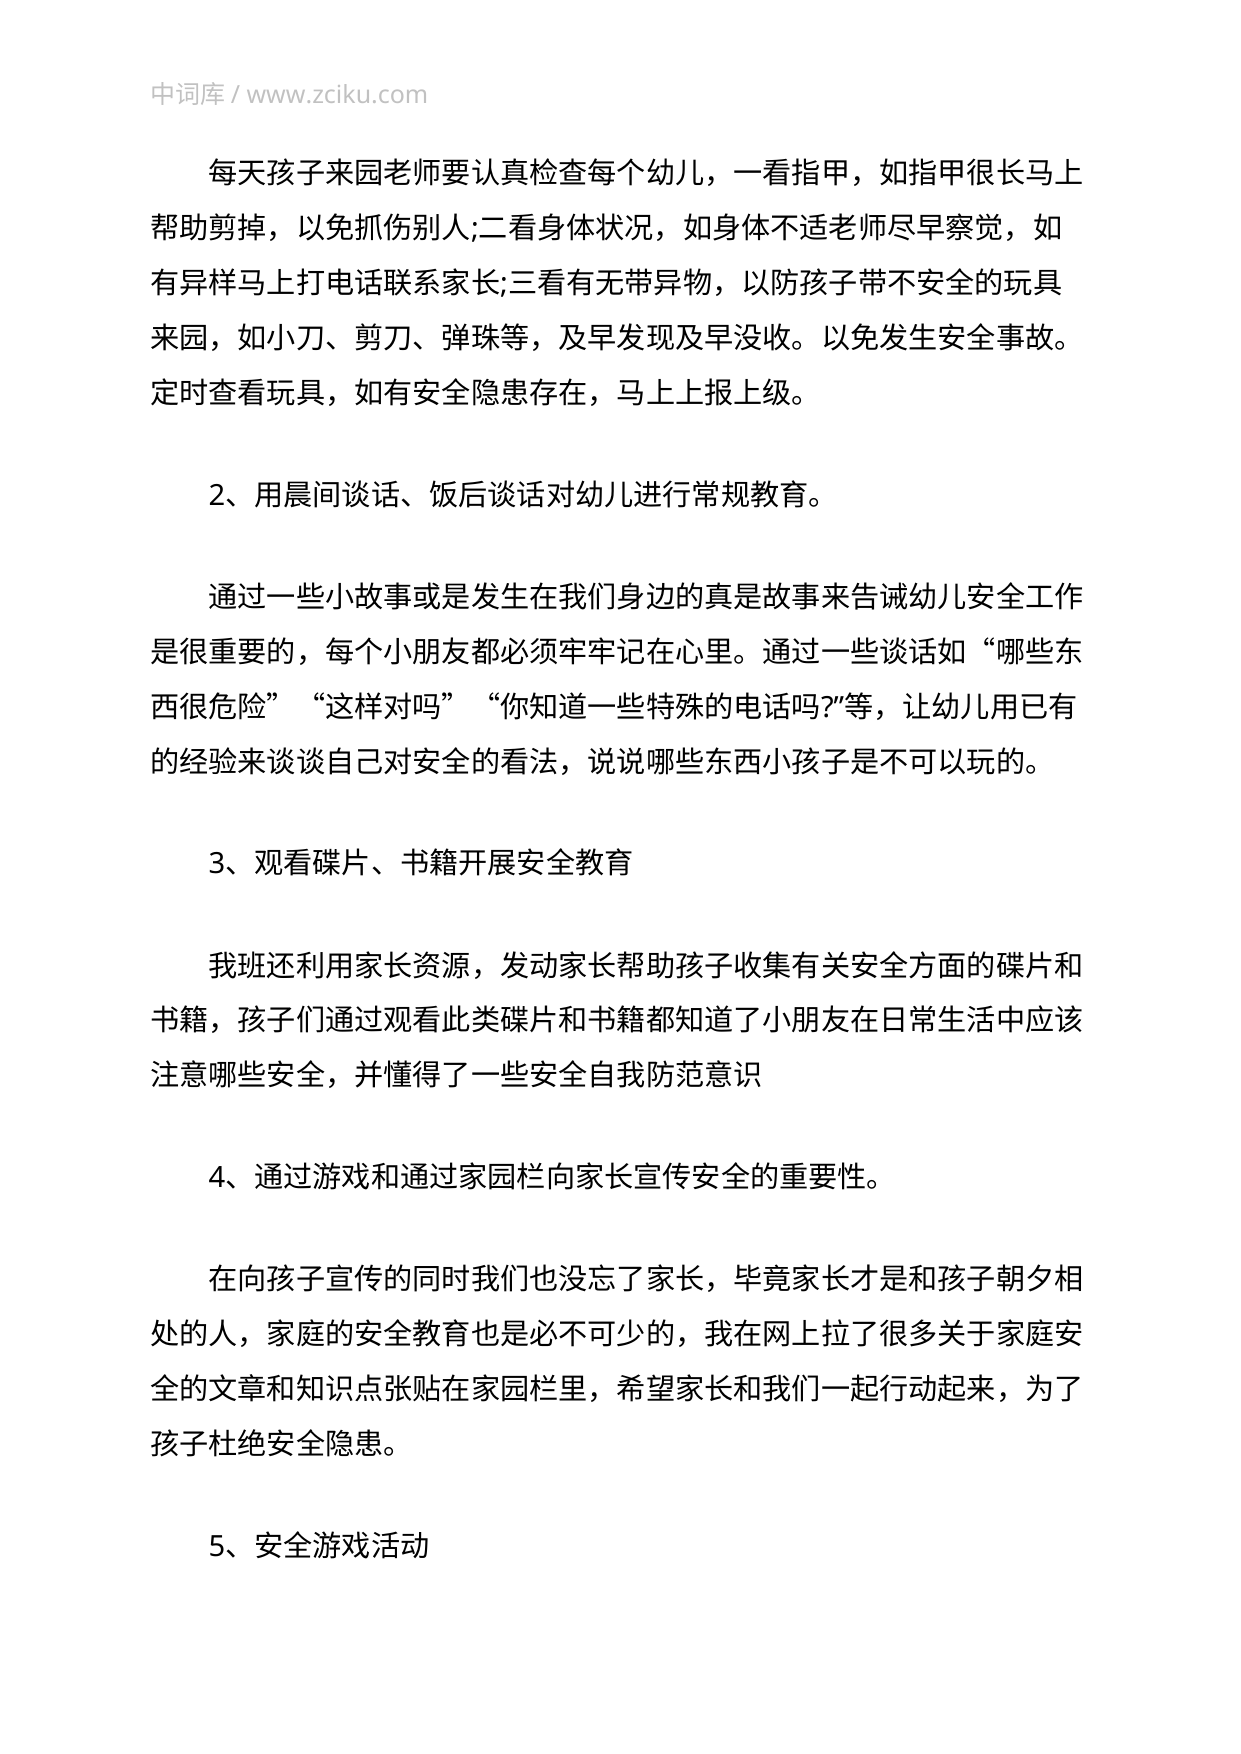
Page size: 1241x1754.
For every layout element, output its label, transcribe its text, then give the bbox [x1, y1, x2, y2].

text 4、通过游戏和通过家园栏向家长宣传安全的重要性。 [150, 1154, 1090, 1196]
text 每天孩子来园老师要认真检查每个幼儿，一看指甲，如指甲很长马上帮助剪掉，以免抓伤别人;二看身体状况，如身体不适老师尽早察觉，如有异样马上打电话联系家长;三看有无带异物，以防孩子带不安全的玩具来园，如小刀、剪刀、弹珠等，及早发现及早没收。以免发生安全事故。定时查看玩具，如有安全隐患存在，马上上报上级。 [150, 150, 1090, 412]
text 5、安全游戏活动 [150, 1522, 1090, 1564]
text 2、用晨间谈话、饭后谈话对幼儿进行常规教育。 [150, 472, 1090, 514]
text 在向孩子宣传的同时我们也没忘了家长，毕竟家长才是和孩子朝夕相处的人，家庭的安全教育也是必不可少的，我在网上拉了很多关于家庭安全的文章和知识点张贴在家园栏里，希望家长和我们一起行动起来，为了孩子杜绝安全隐患。 [150, 1256, 1090, 1463]
text 3、观看碟片、书籍开展安全教育 [150, 840, 1090, 882]
text 我班还利用家长资源，发动家长帮助孩子收集有关安全方面的碟片和书籍，孩子们通过观看此类碟片和书籍都知道了小朋友在日常生活中应该注意哪些安全，并懂得了一些安全自我防范意识 [150, 942, 1090, 1094]
text 通过一些小故事或是发生在我们身边的真是故事来告诫幼儿安全工作是很重要的，每个小朋友都必须牢牢记在心里。通过一些谈话如“哪些东西很危险”“这样对吗”“你知道一些特殊的电话吗?”等，让幼儿用已有的经验来谈谈自己对安全的看法，说说哪些东西小孩子是不可以玩的。 [150, 573, 1090, 781]
